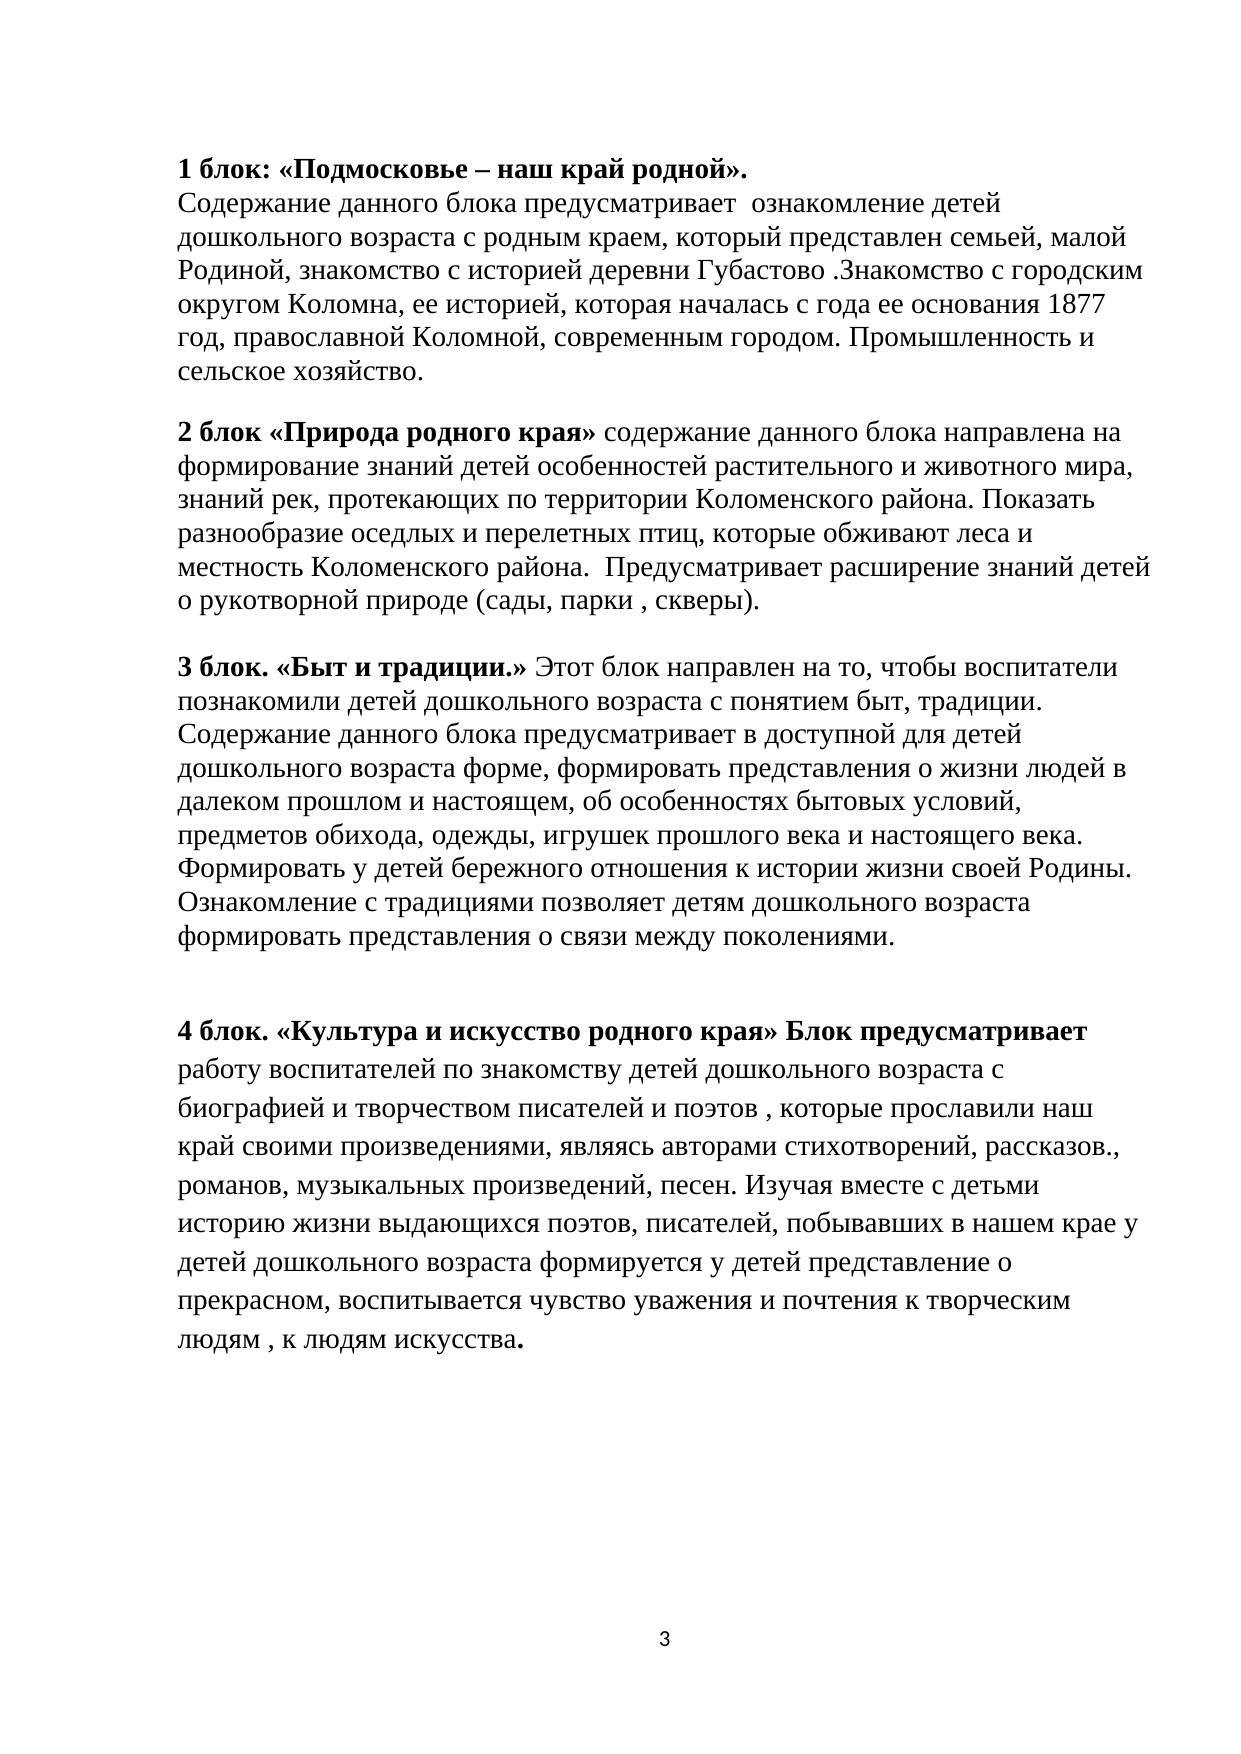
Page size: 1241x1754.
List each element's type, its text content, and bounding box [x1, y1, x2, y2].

text Содержание данного блока предусматривает ознакомление детей дошкольного возраста с родным краем, который представлен семьей, малой Родиной, знакомство с историей деревни Губастово .Знакомство с городским округом Коломна, ее историей, которая началась с года ее основания 1877 год, православной Коломной, современным городом. Промышленность и сельское хозяйство. [177, 185, 1152, 414]
text 4 блок. «Культура и искусство родного края» Блок предусматривает работу воспитателей по знакомству детей дошкольного возраста с биографией и творчеством писателей и поэтов , которые прославили наш край своими произведениями, являясь авторами стихотворений, рассказов., романов, музыкальных произведений, песен. Изучая вместе с детьми историю жизни выдающихся поэтов, писателей, побывавших в нашем крае у детей дошкольного возраста формируется у детей представление о прекрасном, воспитывается чувство уважения и почтения к творческим людям , к людям искусства. [177, 1013, 1152, 1354]
text 3 блок. «Быт и традиции.» Этот блок направлен на то, чтобы воспитатели познакомили детей дошкольного возраста с понятием быт, традиции. Содержание данного блока предусматривает в доступной для детей дошкольного возраста форме, формировать представления о жизни людей в далеком прошлом и настоящем, об особенностях бытовых условий, предметов обихода, одежды, игрушек прошлого века и настоящего века. Формировать у детей бережного отношения к истории жизни своей Родины. Ознакомление с традициями позволяет детям дошкольного возраста формировать представления о связи между поколениями. [177, 649, 1152, 951]
text 1 блок: «Подмосковье – наш край родной». [177, 152, 1152, 185]
text 2 блок «Природа родного края» содержание данного блока направлена на формирование знаний детей особенностей растительного и животного мира, знаний рек, протекающих по территории Коломенского района. Показать разнообразие оседлых и перелетных птиц, которые обживают леса и местность Коломенского района. Предусматривает расширение знаний детей о рукотворной природе (сады, парки , скверы). [177, 414, 1152, 616]
